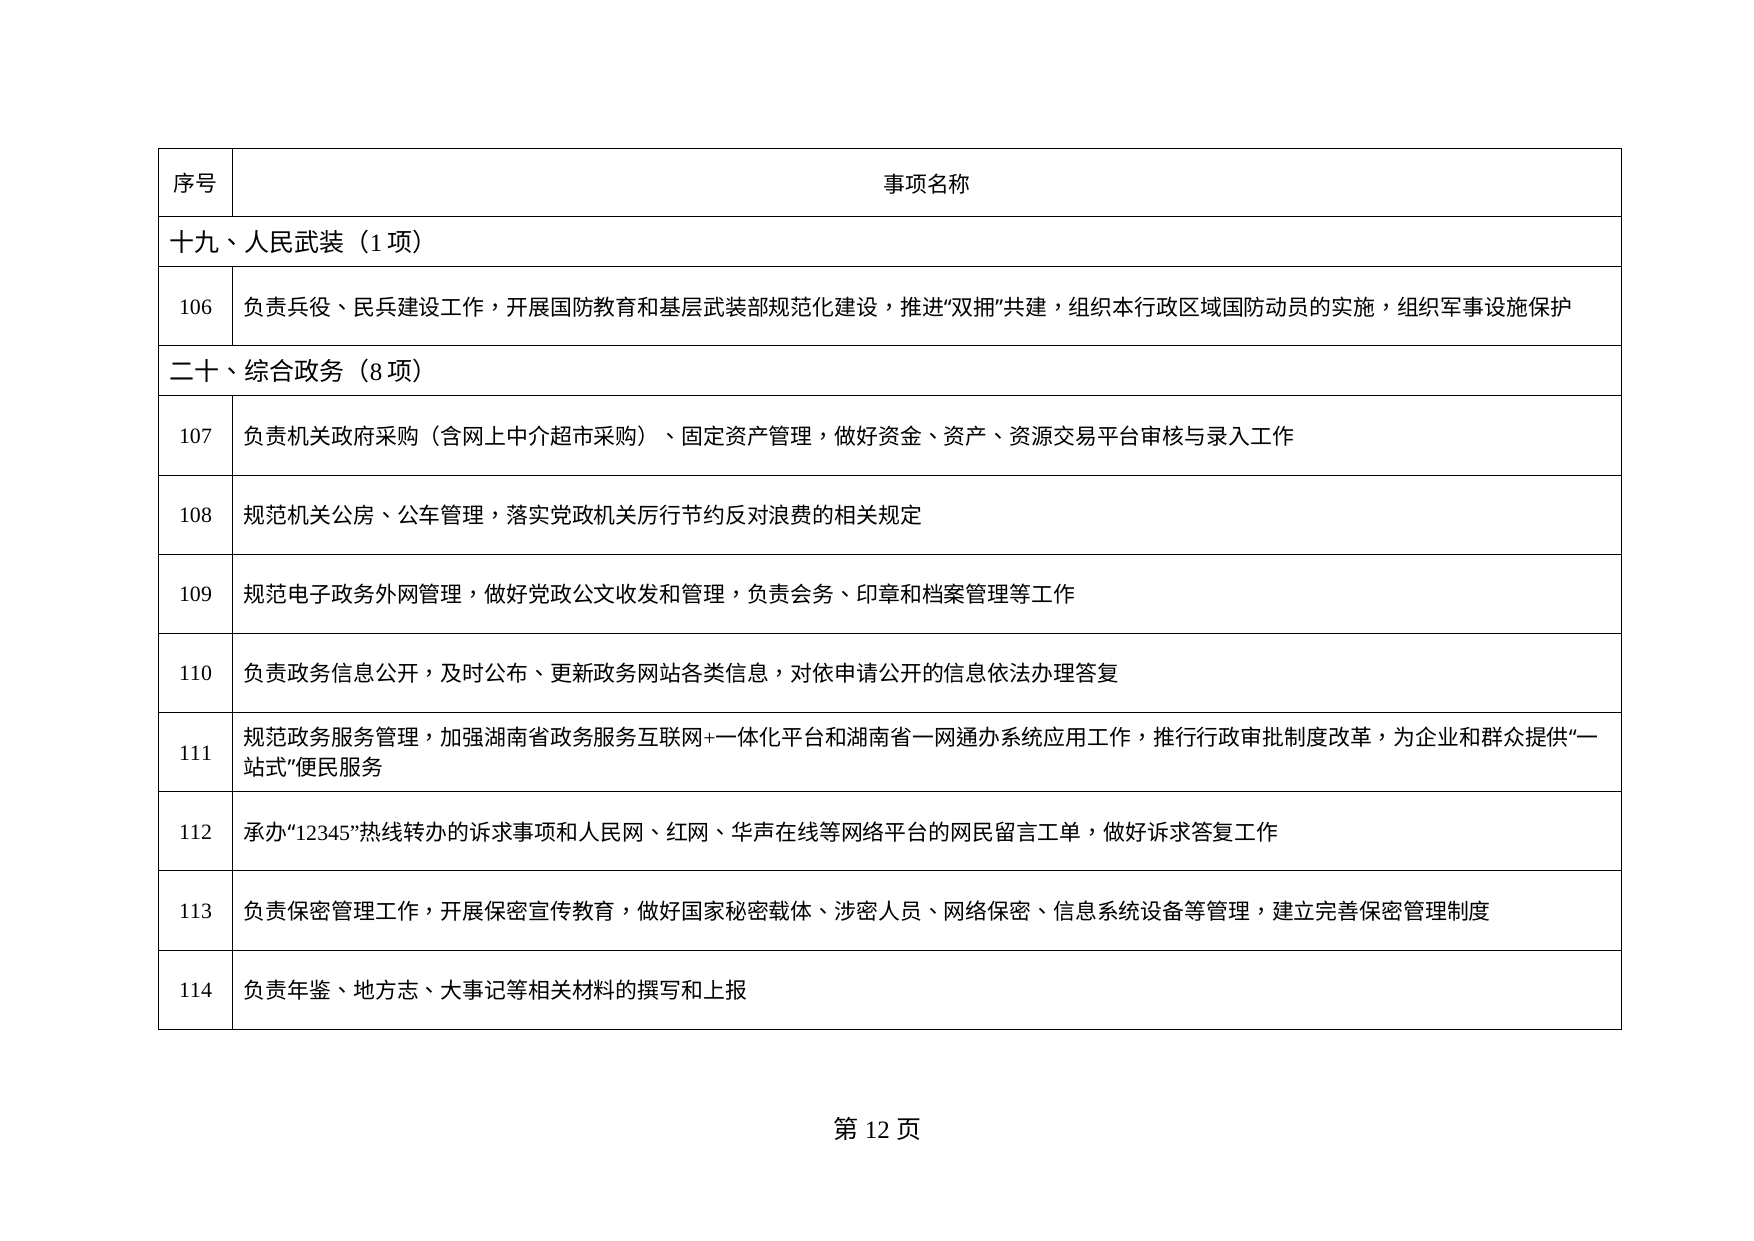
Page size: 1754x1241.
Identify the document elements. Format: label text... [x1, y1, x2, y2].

table_cell 110 [159, 634, 232, 712]
table_cell 负责机关政府采购（含网上中介超市采购）、固定资产管理，做好资金、资产、资源交易平台审核与录入工作 [233, 396, 1621, 474]
table_cell 负责年鉴、地方志、大事记等相关材料的撰写和上报 [233, 951, 1621, 1029]
table_cell 负责兵役、民兵建设工作，开展国防教育和基层武装部规范化建设，推进“双拥”共建，组织本行政区域国防动员的实施，组织军事设施保护 [233, 267, 1621, 345]
table_cell 负责保密管理工作，开展保密宣传教育，做好国家秘密载体、涉密人员、网络保密、信息系统设备等管理，建立完善保密管理制度 [233, 871, 1621, 949]
table_cell 109 [159, 555, 232, 633]
table_header 序号 [159, 149, 232, 216]
table_cell 107 [159, 396, 232, 474]
table_cell 112 [159, 792, 232, 870]
table_cell 规范政务服务管理，加强湖南省政务服务互联网+一体化平台和湖南省一网通办系统应用工作，推行行政审批制度改革，为企业和群众提供“一站式”便民服务 [233, 713, 1621, 791]
table_cell 二十、综合政务（8项） [159, 346, 1621, 395]
table_cell 承办“12345”热线转办的诉求事项和人民网、红网、华声在线等网络平台的网民留言工单，做好诉求答复工作 [233, 792, 1621, 870]
table_cell 113 [159, 871, 232, 949]
table_cell 规范机关公房、公车管理，落实党政机关厉行节约反对浪费的相关规定 [233, 476, 1621, 554]
table_cell 111 [159, 713, 232, 791]
table_cell 114 [159, 951, 232, 1029]
table_cell 106 [159, 267, 232, 345]
table_cell 108 [159, 476, 232, 554]
table_cell 十九、人民武装（1项） [159, 217, 1621, 266]
table_header 事项名称 [233, 149, 1621, 216]
table_cell 规范电子政务外网管理，做好党政公文收发和管理，负责会务、印章和档案管理等工作 [233, 555, 1621, 633]
table_cell 负责政务信息公开，及时公布、更新政务网站各类信息，对依申请公开的信息依法办理答复 [233, 634, 1621, 712]
